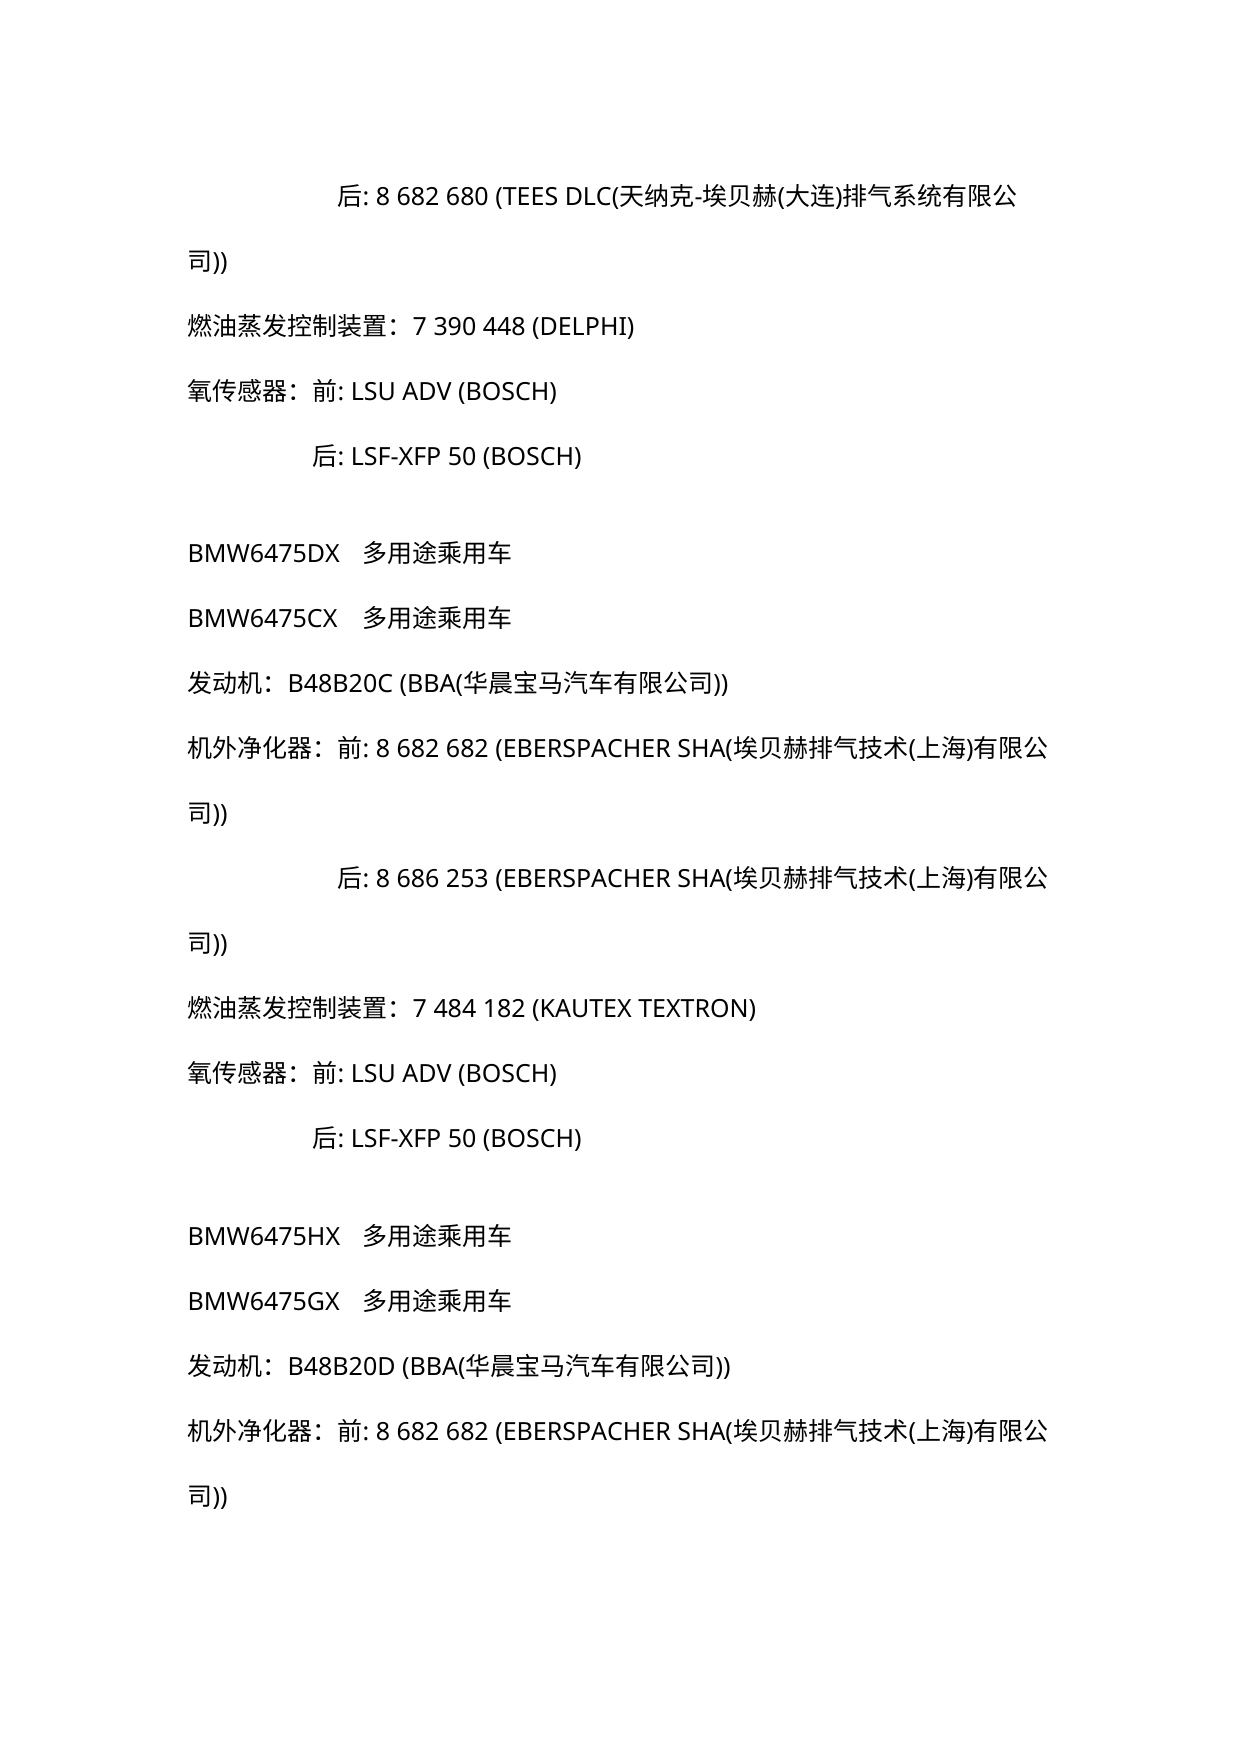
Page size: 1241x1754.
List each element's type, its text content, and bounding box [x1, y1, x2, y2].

text 后: 8 686 253 (EBERSPACHER SHA(埃贝赫排气技术(上海)有限公司)) [187, 844, 1053, 974]
text 后: LSF-XFP 50 (BOSCH) [187, 1104, 1053, 1169]
text 发动机：B48B20D (BBA(华晨宝马汽车有限公司)) [187, 1332, 1053, 1397]
text BMW6475CX 多用途乘用车 [187, 584, 1053, 649]
text 机外净化器：前: 8 682 682 (EBERSPACHER SHA(埃贝赫排气技术(上海)有限公司)) [187, 714, 1053, 844]
text 后: LSF-XFP 50 (BOSCH) [187, 422, 1053, 487]
text 氧传感器：前: LSU ADV (BOSCH) [187, 1039, 1053, 1104]
text BMW6475GX 多用途乘用车 [187, 1267, 1053, 1332]
text 燃油蒸发控制装置：7 390 448 (DELPHI) [187, 292, 1053, 357]
text 燃油蒸发控制装置：7 484 182 (KAUTEX TEXTRON) [187, 974, 1053, 1039]
text BMW6475HX 多用途乘用车 [187, 1202, 1053, 1267]
text 发动机：B48B20C (BBA(华晨宝马汽车有限公司)) [187, 649, 1053, 714]
text 后: 8 682 680 (TEES DLC(天纳克-埃贝赫(大连)排气系统有限公司)) [187, 162, 1053, 292]
text 氧传感器：前: LSU ADV (BOSCH) [187, 357, 1053, 422]
text BMW6475DX 多用途乘用车 [187, 519, 1053, 584]
text 机外净化器：前: 8 682 682 (EBERSPACHER SHA(埃贝赫排气技术(上海)有限公司)) [187, 1397, 1053, 1527]
